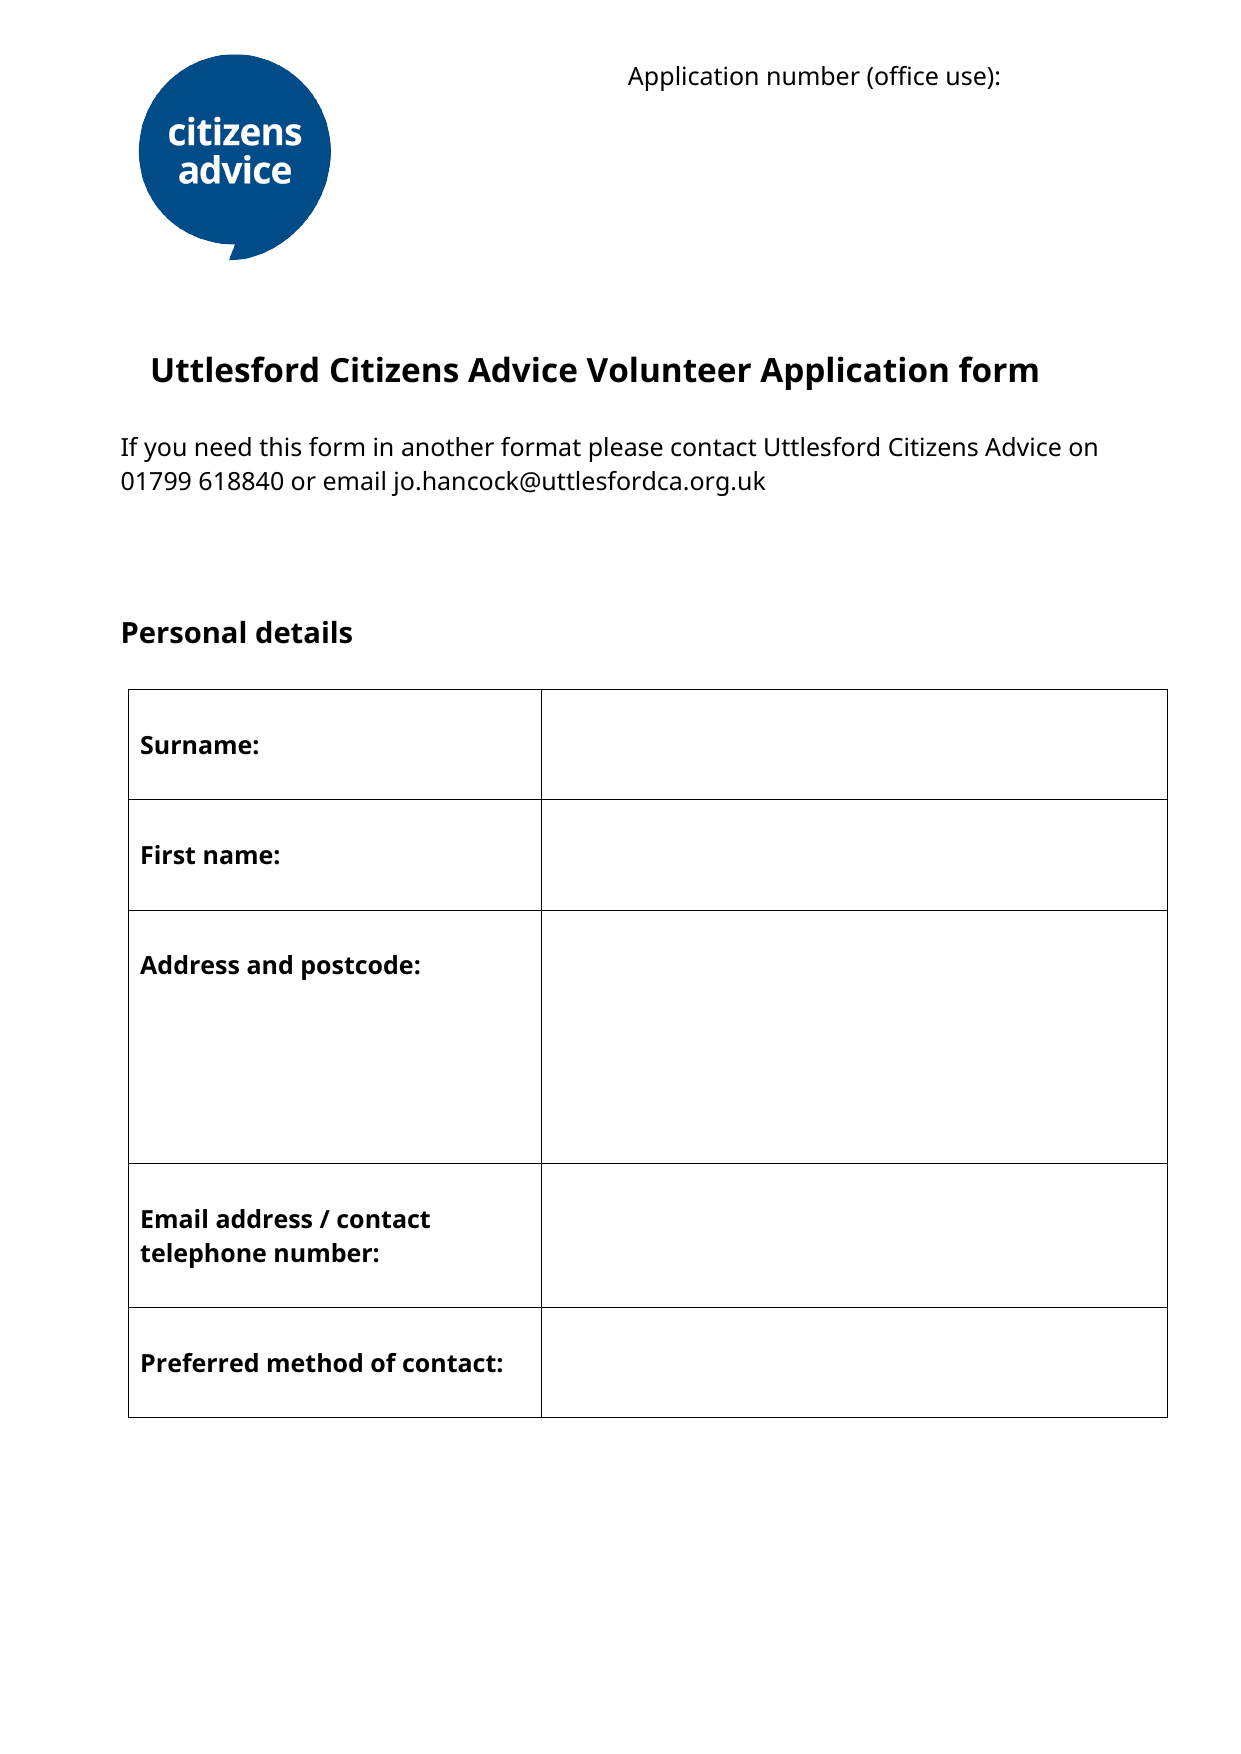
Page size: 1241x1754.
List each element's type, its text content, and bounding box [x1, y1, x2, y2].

table_header [542, 690, 1167, 799]
text Personal details [120, 612, 1137, 652]
picture [128, 50, 341, 264]
text 01799 618840 or email jo.hancock@uttlesfordca.org.uk [120, 463, 1137, 497]
table_cell First name: [129, 800, 541, 909]
table_cell Preferred method of contact: [129, 1308, 541, 1417]
text If you need this form in another format please contact Uttlesford Citizens Advice on [120, 429, 1137, 463]
table_cell [542, 800, 1167, 909]
table_cell [542, 1164, 1167, 1307]
table_cell [542, 911, 1167, 1163]
table_cell Address and postcode: [129, 911, 541, 1163]
title Uttlesford Citizens Advice Volunteer Application form [150, 346, 1141, 392]
table_cell [542, 1308, 1167, 1417]
table_cell Email address / contact telephone number: [129, 1164, 541, 1307]
table_header Surname: [129, 690, 541, 799]
